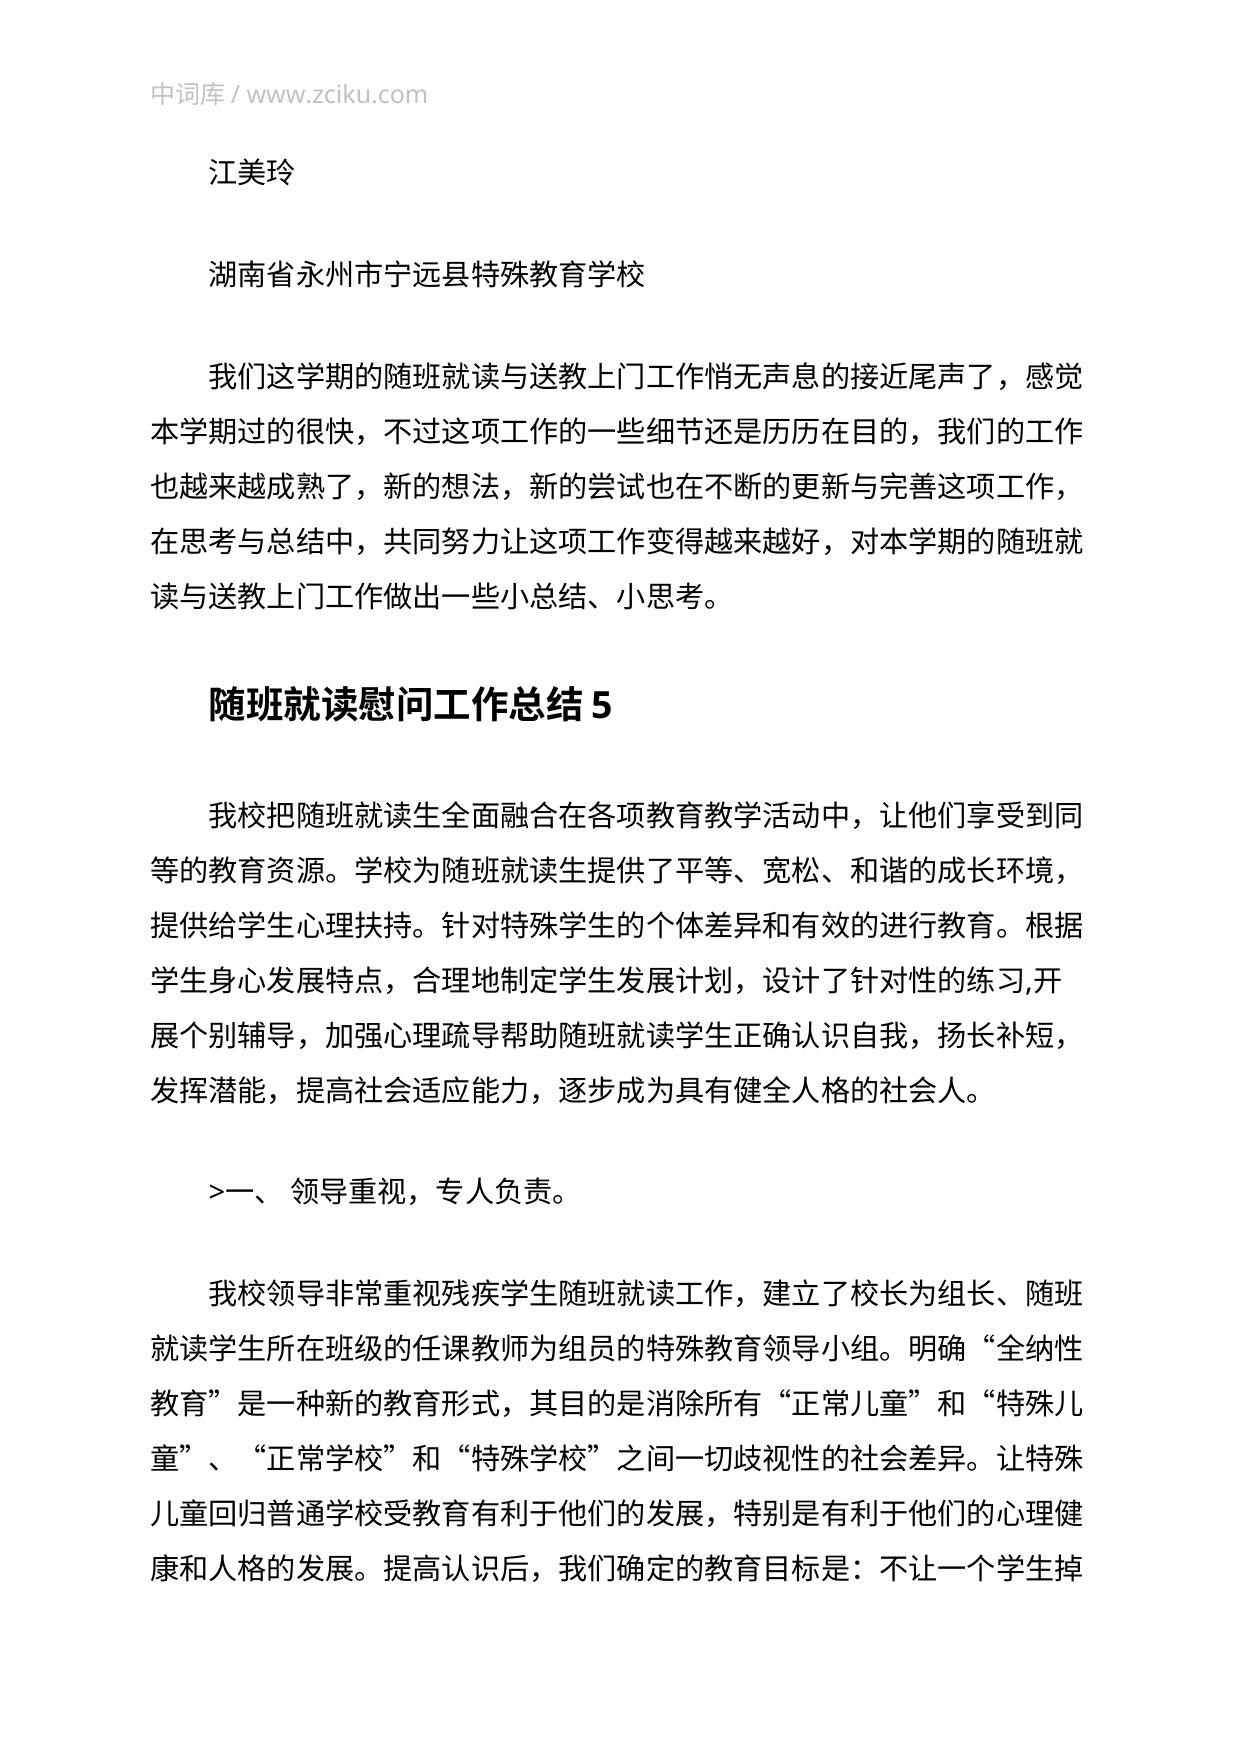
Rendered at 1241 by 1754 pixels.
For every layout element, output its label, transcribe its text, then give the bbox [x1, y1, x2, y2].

text 我校把随班就读生全面融合在各项教育教学活动中，让他们享受到同等的教育资源。学校为随班就读生提供了平等、宽松、和谐的成长环境，提供给学生心理扶持。针对特殊学生的个体差异和有效的进行教育。根据学生身心发展特点，合理地制定学生发展计划，设计了针对性的练习,开展个别辅导，加强心理疏导帮助随班就读学生正确认识自我，扬长补短，发挥潜能，提高社会适应能力，逐步成为具有健全人格的社会人。 [150, 792, 1090, 1109]
text 江美玲 [150, 150, 1090, 192]
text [150, 1271, 1090, 1588]
text 湖南省永州市宁远县特殊教育学校 [150, 252, 1090, 294]
text 随班就读慰问工作总结5 [150, 675, 1090, 729]
text 我们这学期的随班就读与送教上门工作悄无声息的接近尾声了，感觉本学期过的很快，不过这项工作的一些细节还是历历在目的，我们的工作也越来越成熟了，新的想法，新的尝试也在不断的更新与完善这项工作，在思考与总结中，共同努力让这项工作变得越来越好，对本学期的随班就读与送教上门工作做出一些小总结、小思考。 [150, 353, 1090, 615]
text >一、 领导重视，专人负责。 [150, 1169, 1090, 1211]
